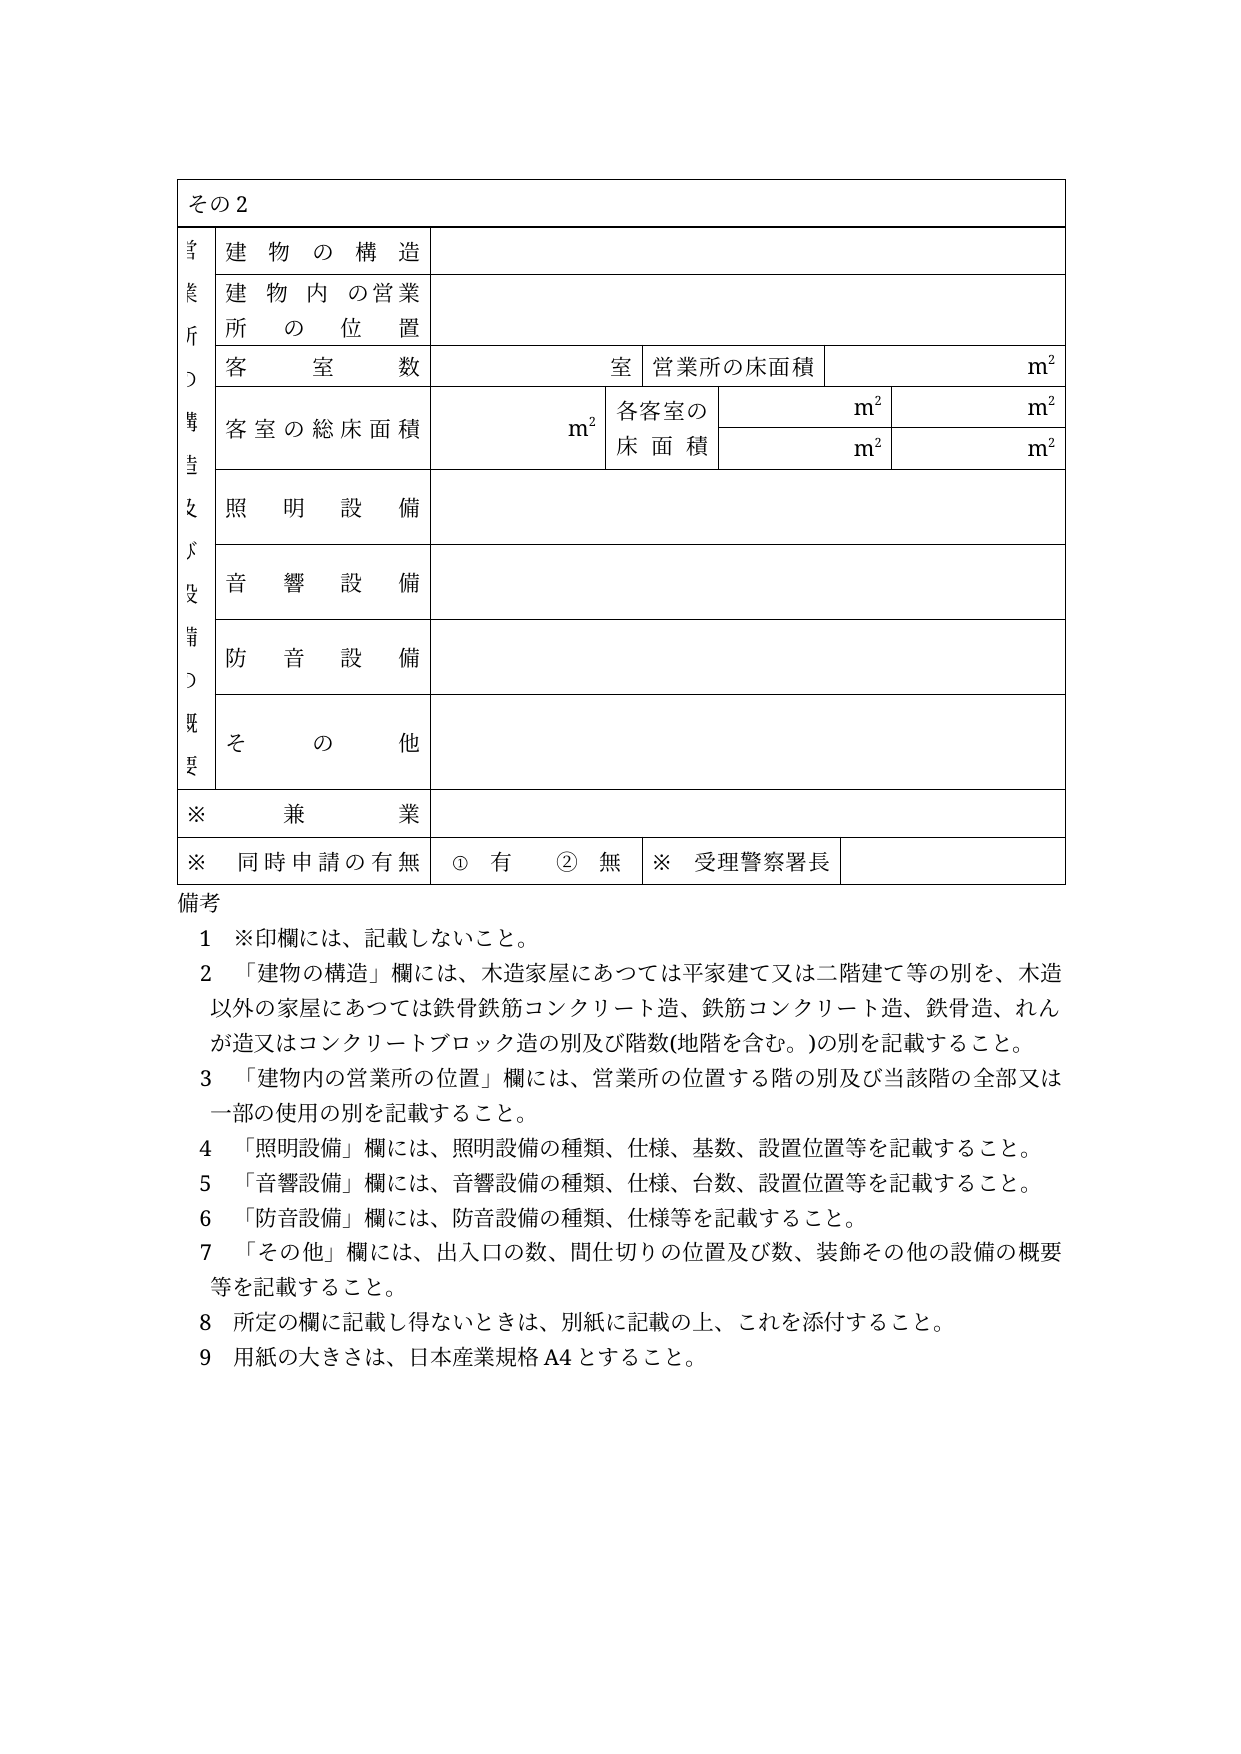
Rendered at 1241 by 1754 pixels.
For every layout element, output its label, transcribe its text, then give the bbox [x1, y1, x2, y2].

text 備考 [177, 885, 1063, 920]
text 3 「建物内の営業所の位置」欄には、営業所の位置する階の別及び当該階の全部又は一部の使用の別を記載すること。 [177, 1059, 1063, 1129]
table_cell ※ 受理警察署長 [643, 838, 840, 884]
text 5 「音響設備」欄には、音響設備の種類、仕様、台数、設置位置等を記載すること。 [177, 1164, 1063, 1199]
table_cell その他 [216, 695, 430, 789]
table_cell 照明設備 [216, 470, 430, 543]
table_cell 客室の総床面積 [216, 387, 430, 468]
table_cell m2 [892, 387, 1065, 427]
text 2 「建物の構造」欄には、木造家屋にあつては平家建て又は二階建て等の別を、木造以外の家屋にあつては鉄骨鉄筋コンクリート造、鉄筋コンクリート造、鉄骨造、れんが造又はコンクリートブロック造の別及び階数(地階を含む。)の別を記載すること。 [177, 955, 1063, 1059]
table_cell 営業所の構造及び設備の概要 [178, 228, 215, 789]
table_cell 室 [431, 346, 642, 386]
table_cell [431, 275, 1065, 344]
table_cell m2 [719, 428, 891, 468]
table_header その2 [178, 180, 1065, 226]
text 9 用紙の大きさは、日本産業規格A4とすること。 [177, 1339, 1063, 1373]
table_cell [431, 790, 1065, 837]
text 6 「防音設備」欄には、防音設備の種類、仕様等を記載すること。 [177, 1199, 1063, 1234]
table_cell [431, 695, 1065, 789]
table_cell [431, 470, 1065, 543]
text 1 ※印欄には、記載しないこと。 [177, 920, 1063, 955]
table_cell ① 有 ② 無 [431, 838, 642, 884]
text 4 「照明設備」欄には、照明設備の種類、仕様、基数、設置位置等を記載すること。 [177, 1129, 1063, 1164]
table_cell ※ 同時申請の有無 [178, 838, 430, 884]
table_cell 防音設備 [216, 620, 430, 693]
table_cell [841, 838, 1065, 884]
text 8 所定の欄に記載し得ないときは、別紙に記載の上、これを添付すること。 [177, 1304, 1063, 1339]
table_cell [431, 228, 1065, 274]
table_cell 客室数 [216, 346, 430, 386]
table_cell 建物の構造 [216, 228, 430, 274]
table_cell m2 [719, 387, 891, 427]
table_cell m2 [825, 346, 1065, 386]
table_cell [431, 620, 1065, 693]
table_cell ※ 兼業 [178, 790, 430, 837]
table_cell 音響設備 [216, 545, 430, 618]
table_cell m2 [431, 387, 605, 468]
table_cell [431, 545, 1065, 618]
table_cell m2 [892, 428, 1065, 468]
text 7 「その他」欄には、出入口の数、間仕切りの位置及び数、装飾その他の設備の概要等を記載すること。 [177, 1234, 1063, 1304]
table_cell 建物内の営業所の位置 [216, 275, 430, 344]
table_cell 各客室の床面積 [606, 387, 718, 468]
table_cell 営業所の床面積 [643, 346, 824, 386]
